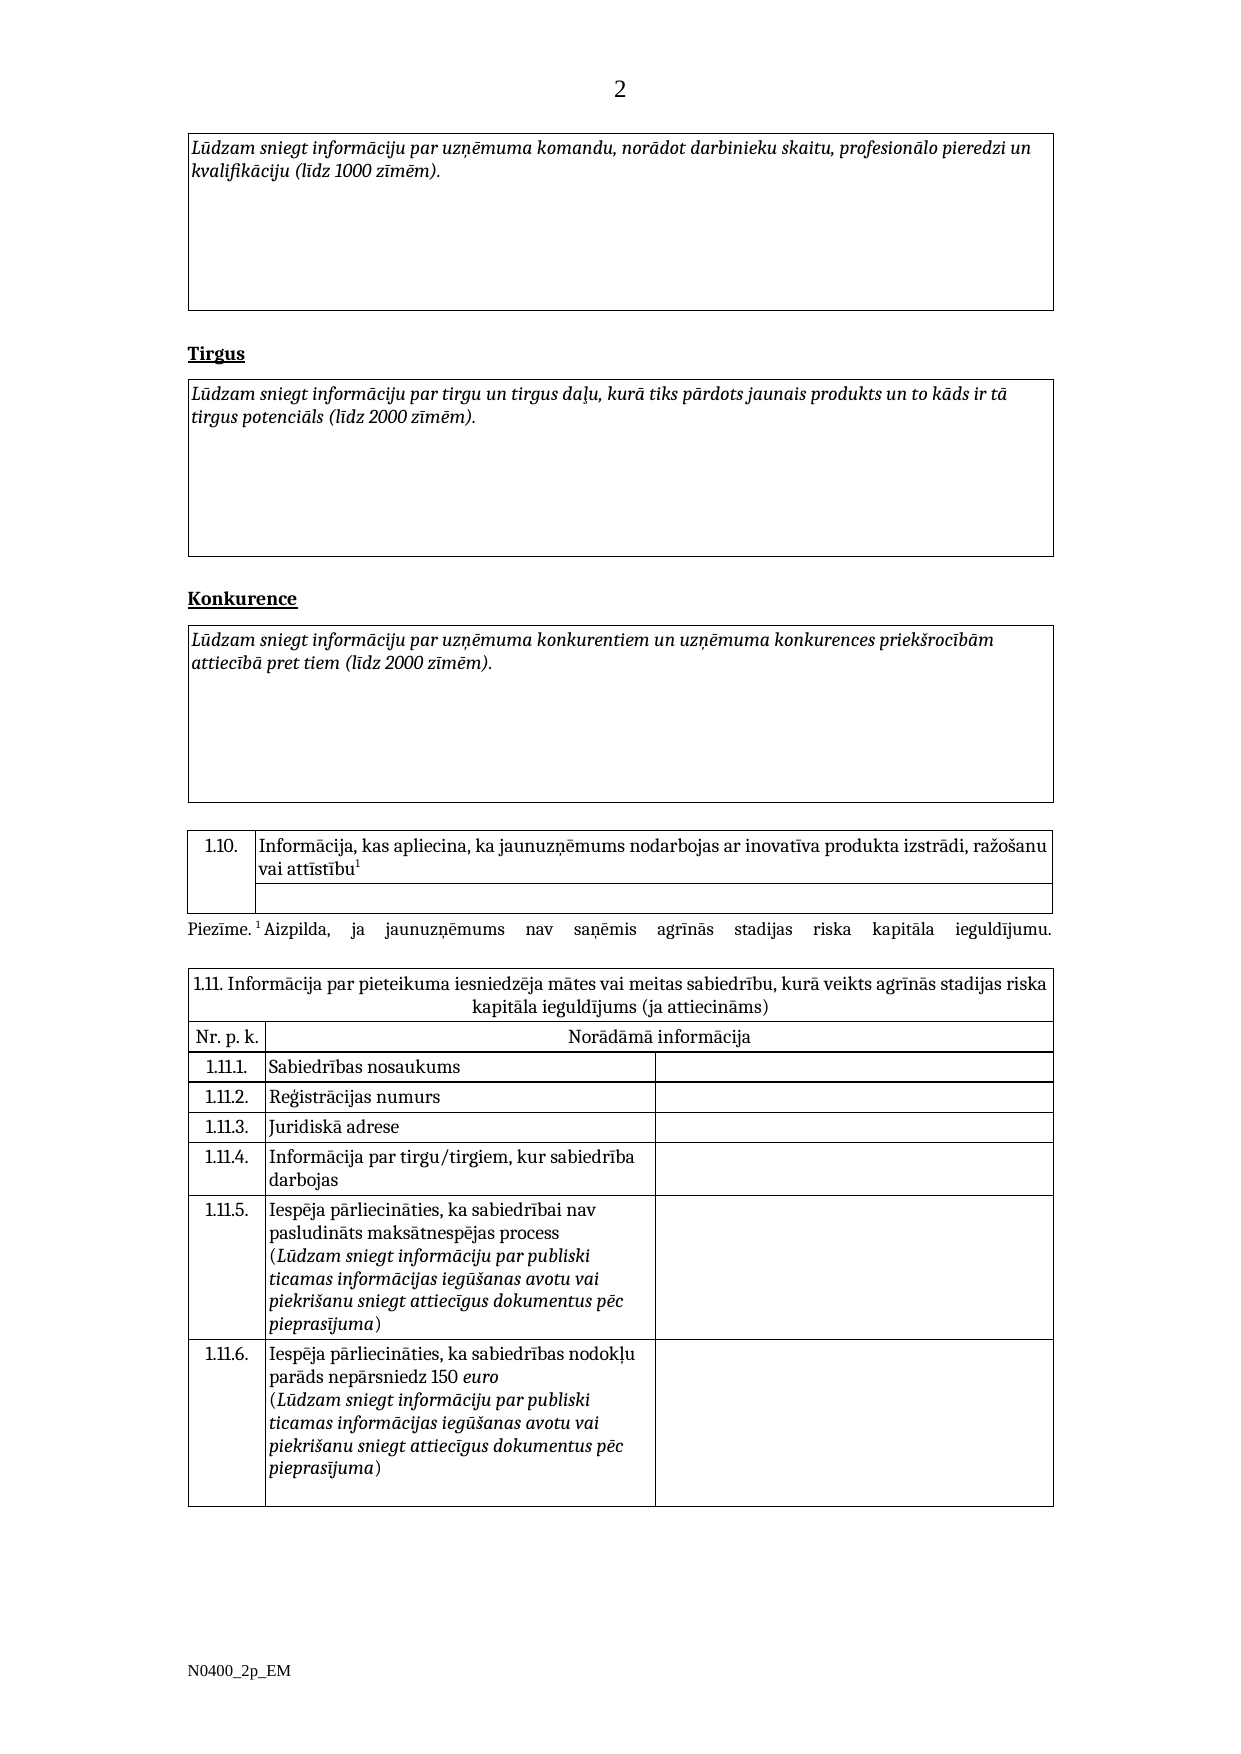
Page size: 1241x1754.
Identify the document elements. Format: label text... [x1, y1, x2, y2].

table_cell [656, 1196, 1053, 1339]
text Konkurence [187, 584, 1053, 611]
table_header Lūdzam sniegt informāciju par tirgu un tirgus daļu, kurā tiks pārdots jaunais produkts un to kāds ir tā tirgus potenciāls (līdz 2000 zīmēm). [189, 380, 1053, 556]
table_cell [656, 1083, 1053, 1112]
table_cell 1.11.2. [189, 1083, 265, 1112]
text Piezīme. 1 Aizpilda, ja jaunuzņēmums nav saņēmis agrīnās stadijas riska kapitāla ieguldījumu. [187, 914, 1053, 968]
table_cell Iespēja pārliecināties, ka sabiedrības nodokļu parāds nepārsniedz 150 euro (Lūdzam sniegt informāciju par publiski ticamas informācijas iegūšanas avotu vai piekrišanu sniegt attiecīgus dokumentus pēc pieprasījuma) [266, 1340, 655, 1506]
table_cell 1.11.6. [189, 1340, 265, 1506]
table_cell 1.11.1. [189, 1053, 265, 1081]
table_header 1.10. [188, 831, 255, 913]
table_cell [656, 1053, 1053, 1081]
table_header Lūdzam sniegt informāciju par uzņēmuma konkurentiem un uzņēmuma konkurences priekšrocībām attiecībā pret tiem (līdz 2000 zīmēm). [189, 626, 1053, 802]
table_cell [656, 1143, 1053, 1194]
table_cell Norādāmā informācija [266, 1022, 1053, 1051]
table_cell 1.11.4. [189, 1143, 265, 1194]
table_cell 1.11.3. [189, 1113, 265, 1142]
table_cell Informācija par tirgu/tirgiem, kur sabiedrība darbojas [266, 1143, 655, 1194]
table_cell Juridiskā adrese [266, 1113, 655, 1142]
table_cell [656, 1340, 1053, 1506]
table_cell [256, 884, 1052, 913]
table_header 1.11. Informācija par pieteikuma iesniedzēja mātes vai meitas sabiedrību, kurā veikts agrīnās stadijas riska kapitāla ieguldījums (ja attiecināms) [189, 969, 1053, 1021]
table_cell Nr. p. k. [189, 1022, 265, 1051]
table_cell Reģistrācijas numurs [266, 1083, 655, 1112]
table_cell Iespēja pārliecināties, ka sabiedrībai nav pasludināts maksātnespējas process (Lūdzam sniegt informāciju par publiski ticamas informācijas iegūšanas avotu vai piekrišanu sniegt attiecīgus dokumentus pēc pieprasījuma) [266, 1196, 655, 1339]
table_cell Sabiedrības nosaukums [266, 1053, 655, 1081]
table_cell [656, 1113, 1053, 1142]
text Tirgus [187, 338, 1053, 365]
table_cell 1.11.5. [189, 1196, 265, 1339]
table_header Lūdzam sniegt informāciju par uzņēmuma komandu, norādot darbinieku skaitu, profesionālo pieredzi un kvalifikāciju (līdz 1000 zīmēm). [189, 134, 1053, 310]
table_header Informācija, kas apliecina, ka jaunuzņēmums nodarbojas ar inovatīva produkta izstrādi, ražošanu vai attīstību1 [256, 831, 1052, 883]
